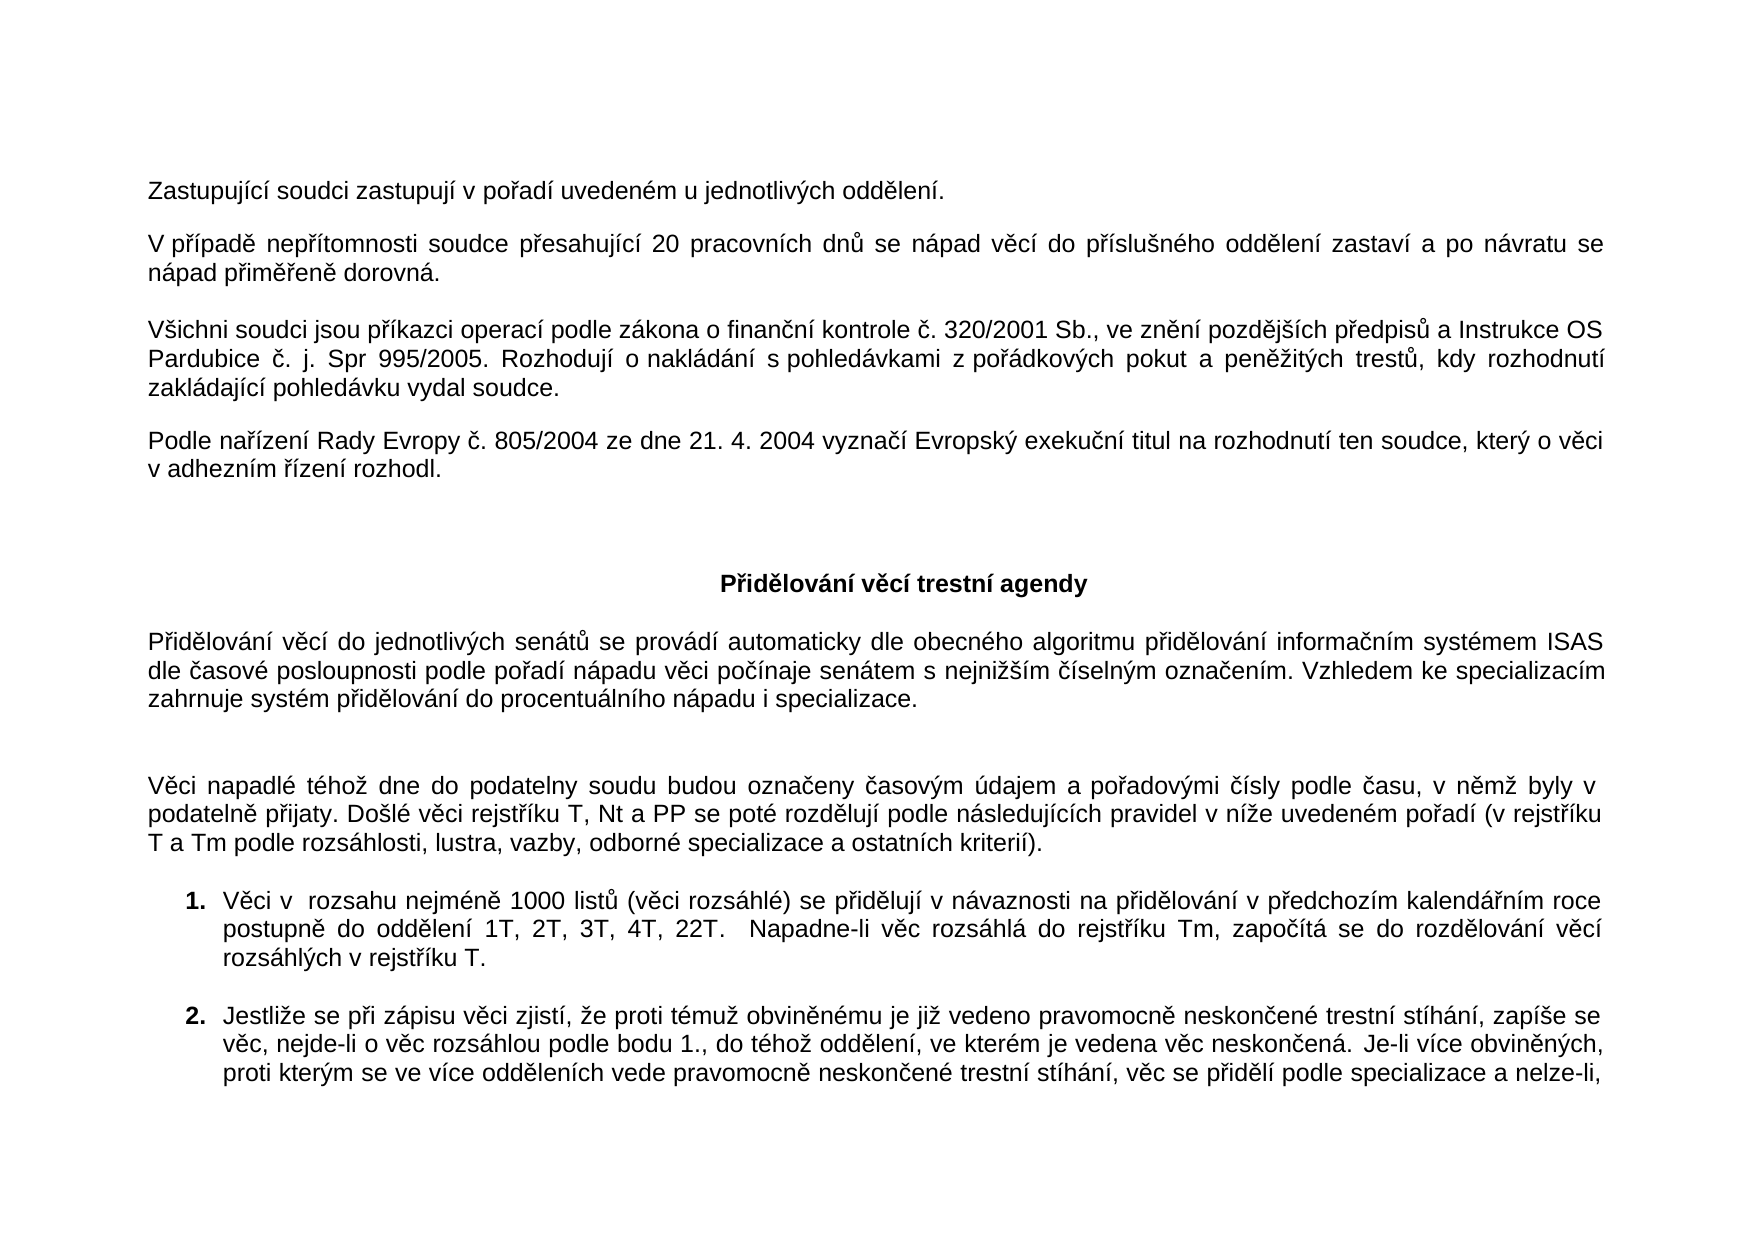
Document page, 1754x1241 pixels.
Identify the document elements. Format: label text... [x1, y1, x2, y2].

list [185, 1001, 1604, 1087]
text Podle nařízení Rady Evropy č. 805/2004 ze dne 21. 4. 2004 vyznačí Evropský exekuční titul na rozhodnutí ten soudce, který o věci v adhezním řízení rozhodl. [148, 426, 1606, 483]
text Věci napadlé téhož dne do podatelny soudu budou označeny časovým údajem a pořadovými čísly podle času, v němž byly v podatelně přijaty. Došlé věci rejstříku T, Nt a PP se poté rozdělují podle následujících pravidel v níže uvedeném pořadí (v rejstříku T a Tm podle rozsáhlosti, lustra, vazby, odborné specializace a ostatních kriterií). [148, 771, 1604, 857]
text Zastupující soudci zastupují v pořadí uvedeném u jednotlivých oddělení. [148, 176, 1606, 205]
text Přidělování věcí do jednotlivých senátů se provádí automaticky dle obecného algoritmu přidělování informačním systémem ISAS dle časové posloupnosti podle pořadí nápadu věci počínaje senátem s nejnižším číselným označením. Vzhledem ke specializacím zahrnuje systém přidělování do procentuálního nápadu i specializace. [148, 627, 1606, 713]
text Přidělování věcí trestní agendy [148, 569, 1604, 598]
text Všichni soudci jsou příkazci operací podle zákona o finanční kontrole č. 320/2001 Sb., ve znění pozdějších předpisů a Instrukce OS Pardubice č. j. Spr 995/2005. Rozhodují o nakládání s pohledávkami z pořádkových pokut a peněžitých trestů, kdy rozhodnutí zakládající pohledávku vydal soudce. [148, 315, 1606, 402]
text V případě nepřítomnosti soudce přesahující 20 pracovních dnů se nápad věcí do příslušného oddělení zastaví a po návratu se nápad přiměřeně dorovná. [148, 229, 1606, 287]
list Věci v rozsahu nejméně 1000 listů (věci rozsáhlé) se přidělují v návaznosti na přidělování v předchozím kalendářním roce postupně do oddělení 1T, 2T, 3T, 4T, 22T. Napadne-li věc rozsáhlá do rejstříku Tm, započítá se do rozdělování věcí rozsáhlých v rejstříku T. [185, 886, 1604, 972]
